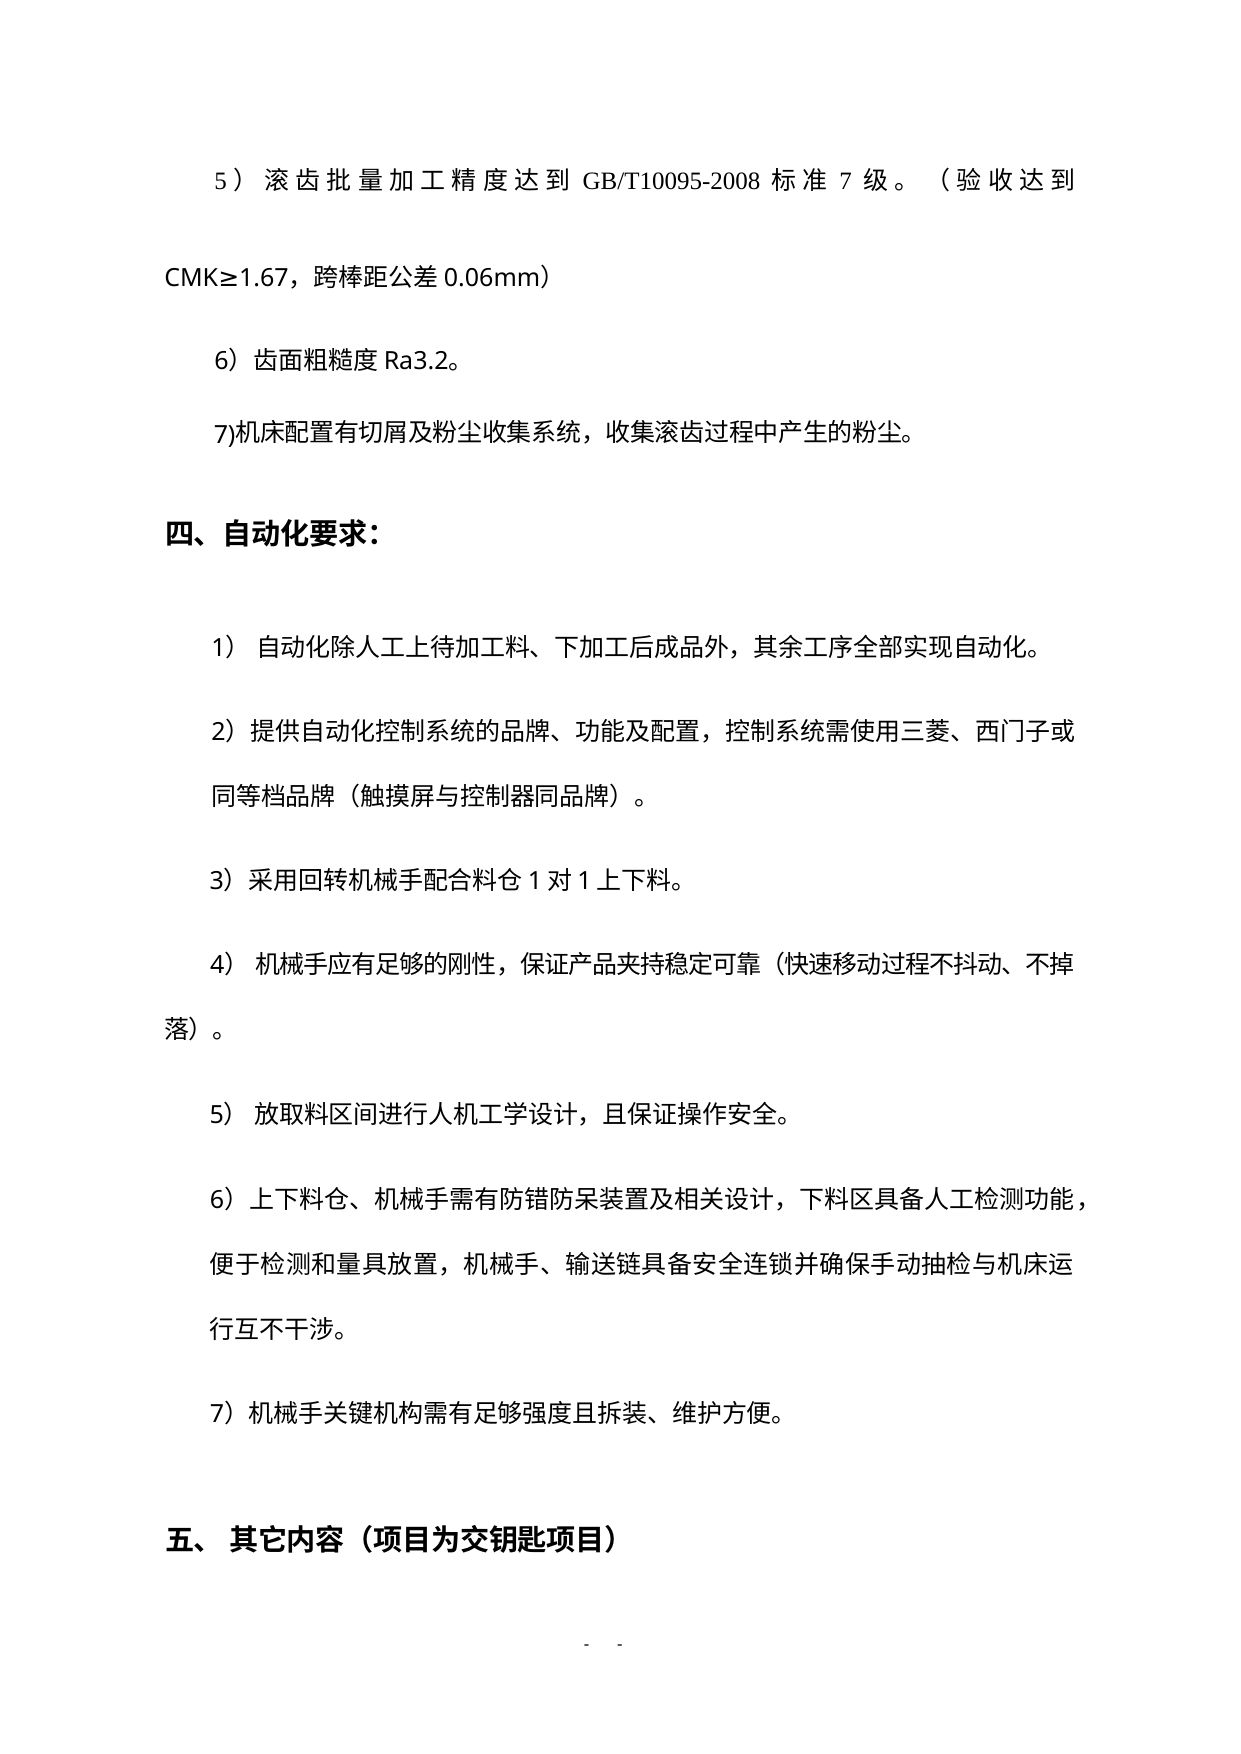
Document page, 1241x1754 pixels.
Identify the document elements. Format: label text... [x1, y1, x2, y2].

text 7）机械手关键机构需有足够强度且拆装、维护方便。 [209, 1379, 1076, 1444]
text 2）提供自动化控制系统的品牌、功能及配置，控制系统需使用三菱、西门子或同等档品牌（触摸屏与控制器同品牌）。 [211, 697, 1076, 827]
text 7)机床配置有切屑及粉尘收集系统，收集滚齿过程中产生的粉尘。 [165, 411, 1076, 476]
text 五、 其它内容（项目为交钥匙项目） [165, 1502, 1076, 1599]
text 6）齿面粗糙度Ra3.2。 [164, 326, 1076, 391]
text 1） 自动化除人工上待加工料、下加工后成品外，其余工序全部实现自动化。 [211, 613, 1076, 678]
text 四、自动化要求： [165, 496, 1076, 594]
text 4） 机械手应有足够的刚性，保证产品夹持稳定可靠（快速移动过程不抖动、不掉落）。 [164, 931, 1076, 1061]
text 5） 放取料区间进行人机工学设计，且保证操作安全。 [209, 1080, 1076, 1145]
text 6）上下料仓、机械手需有防错防呆装置及相关设计，下料区具备人工检测功能，便于检测和量具放置，机械手、输送链具备安全连锁并确保手动抽检与机床运行互不干涉。 [209, 1165, 1076, 1360]
text 3）采用回转机械手配合料仓1对1上下料。 [209, 846, 1076, 911]
text 5）滚齿批量加工精度达到GB/T10095-2008标准7级。（验收达到CMK≥1.67，跨棒距公差0.06mm） [164, 146, 1076, 308]
